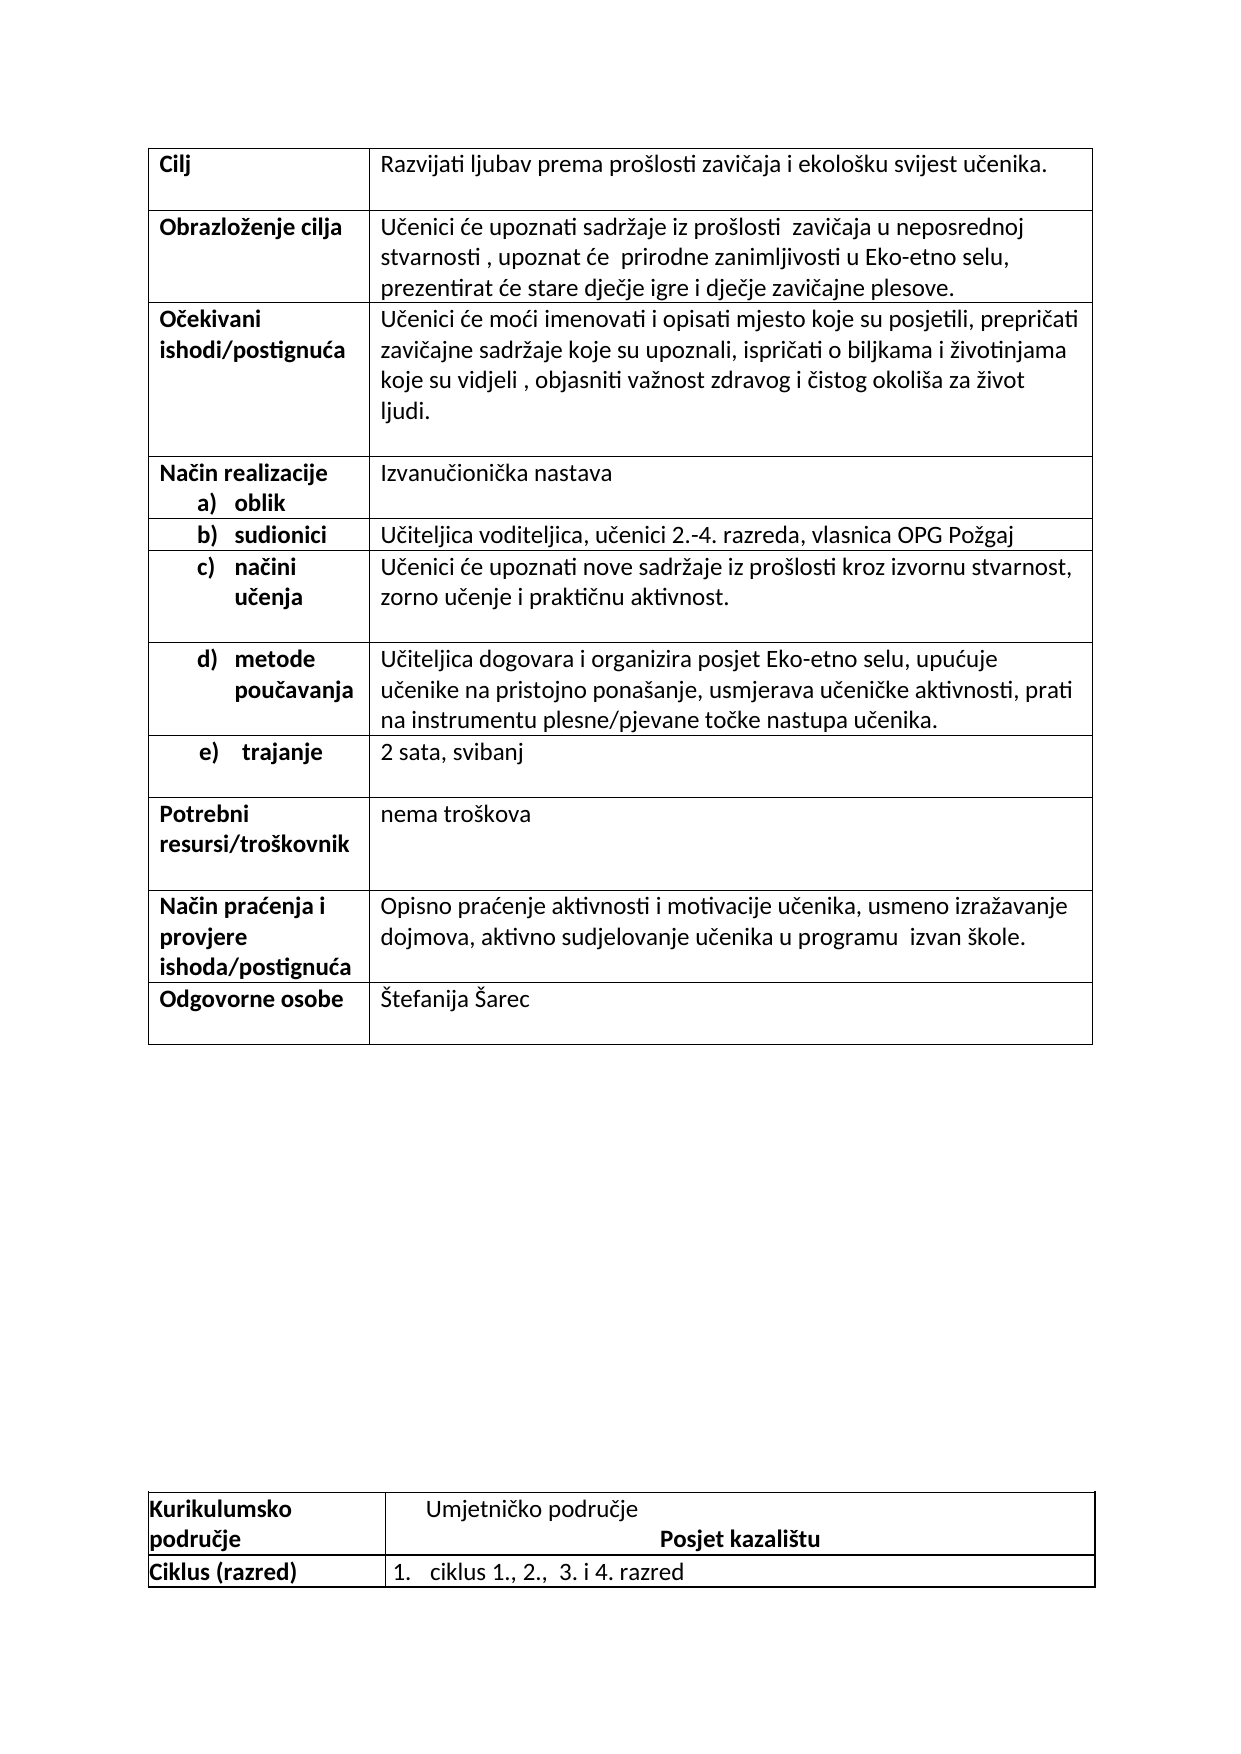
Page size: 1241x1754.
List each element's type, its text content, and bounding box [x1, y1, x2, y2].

table_cell načini učenja [149, 551, 369, 642]
table_cell Razvijati ljubav prema prošlosti zavičaja i ekološku svijest učenika. [370, 149, 1092, 210]
table_cell Učenici će upoznati sadržaje iz prošlosti zavičaja u neposrednoj stvarnosti , upoznat će prirodne zanimljivosti u Eko-etno selu, prezentirat će stare dječje igre i dječje zavičajne plesove. [370, 211, 1092, 302]
table_cell Očekivani ishodi/postignuća [149, 303, 369, 456]
table_cell Potrebni resursi/troškovnik [149, 798, 369, 889]
table_cell Štefanija Šarec [370, 983, 1092, 1044]
table_header Kurikulumsko područje [149, 1493, 385, 1554]
table_cell nema troškova [370, 798, 1092, 889]
table_cell Učenici će upoznati nove sadržaje iz prošlosti kroz izvornu stvarnost, zorno učenje i praktičnu aktivnost. [370, 551, 1092, 642]
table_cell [386, 1556, 1094, 1586]
table_cell Način praćenja i provjere ishoda/postignuća [149, 891, 369, 982]
table_cell Izvanučionička nastava [370, 457, 1092, 518]
table_cell Način realizacije oblik [149, 457, 369, 518]
table_cell sudionici [149, 519, 369, 549]
table_cell Učiteljica dogovara i organizira posjet Eko-etno selu, upućuje učenike na pristojno ponašanje, usmjerava učeničke aktivnosti, prati na instrumentu plesne/pjevane točke nastupa učenika. [370, 643, 1092, 735]
table_cell 2 sata, svibanj [370, 736, 1092, 797]
table_cell Odgovorne osobe [149, 983, 369, 1044]
table_cell Ciklus (razred) [149, 1556, 385, 1586]
table_cell Opisno praćenje aktivnosti i motivacije učenika, usmeno izražavanje dojmova, aktivno sudjelovanje učenika u programu izvan škole. [370, 891, 1092, 982]
table_cell e) trajanje [149, 736, 369, 797]
table_header Umjetničko područje Posjet kazalištu [386, 1493, 1094, 1554]
table_cell Učenici će moći imenovati i opisati mjesto koje su posjetili, prepričati zavičajne sadržaje koje su upoznali, ispričati o biljkama i životinjama koje su vidjeli , objasniti važnost zdravog i čistog okoliša za život ljudi. [370, 303, 1092, 456]
table_cell Cilj [149, 149, 369, 210]
table_cell Učiteljica voditeljica, učenici 2.-4. razreda, vlasnica OPG Požgaj [370, 519, 1092, 549]
table_cell Obrazloženje cilja [149, 211, 369, 302]
table_cell metode poučavanja [149, 643, 369, 735]
